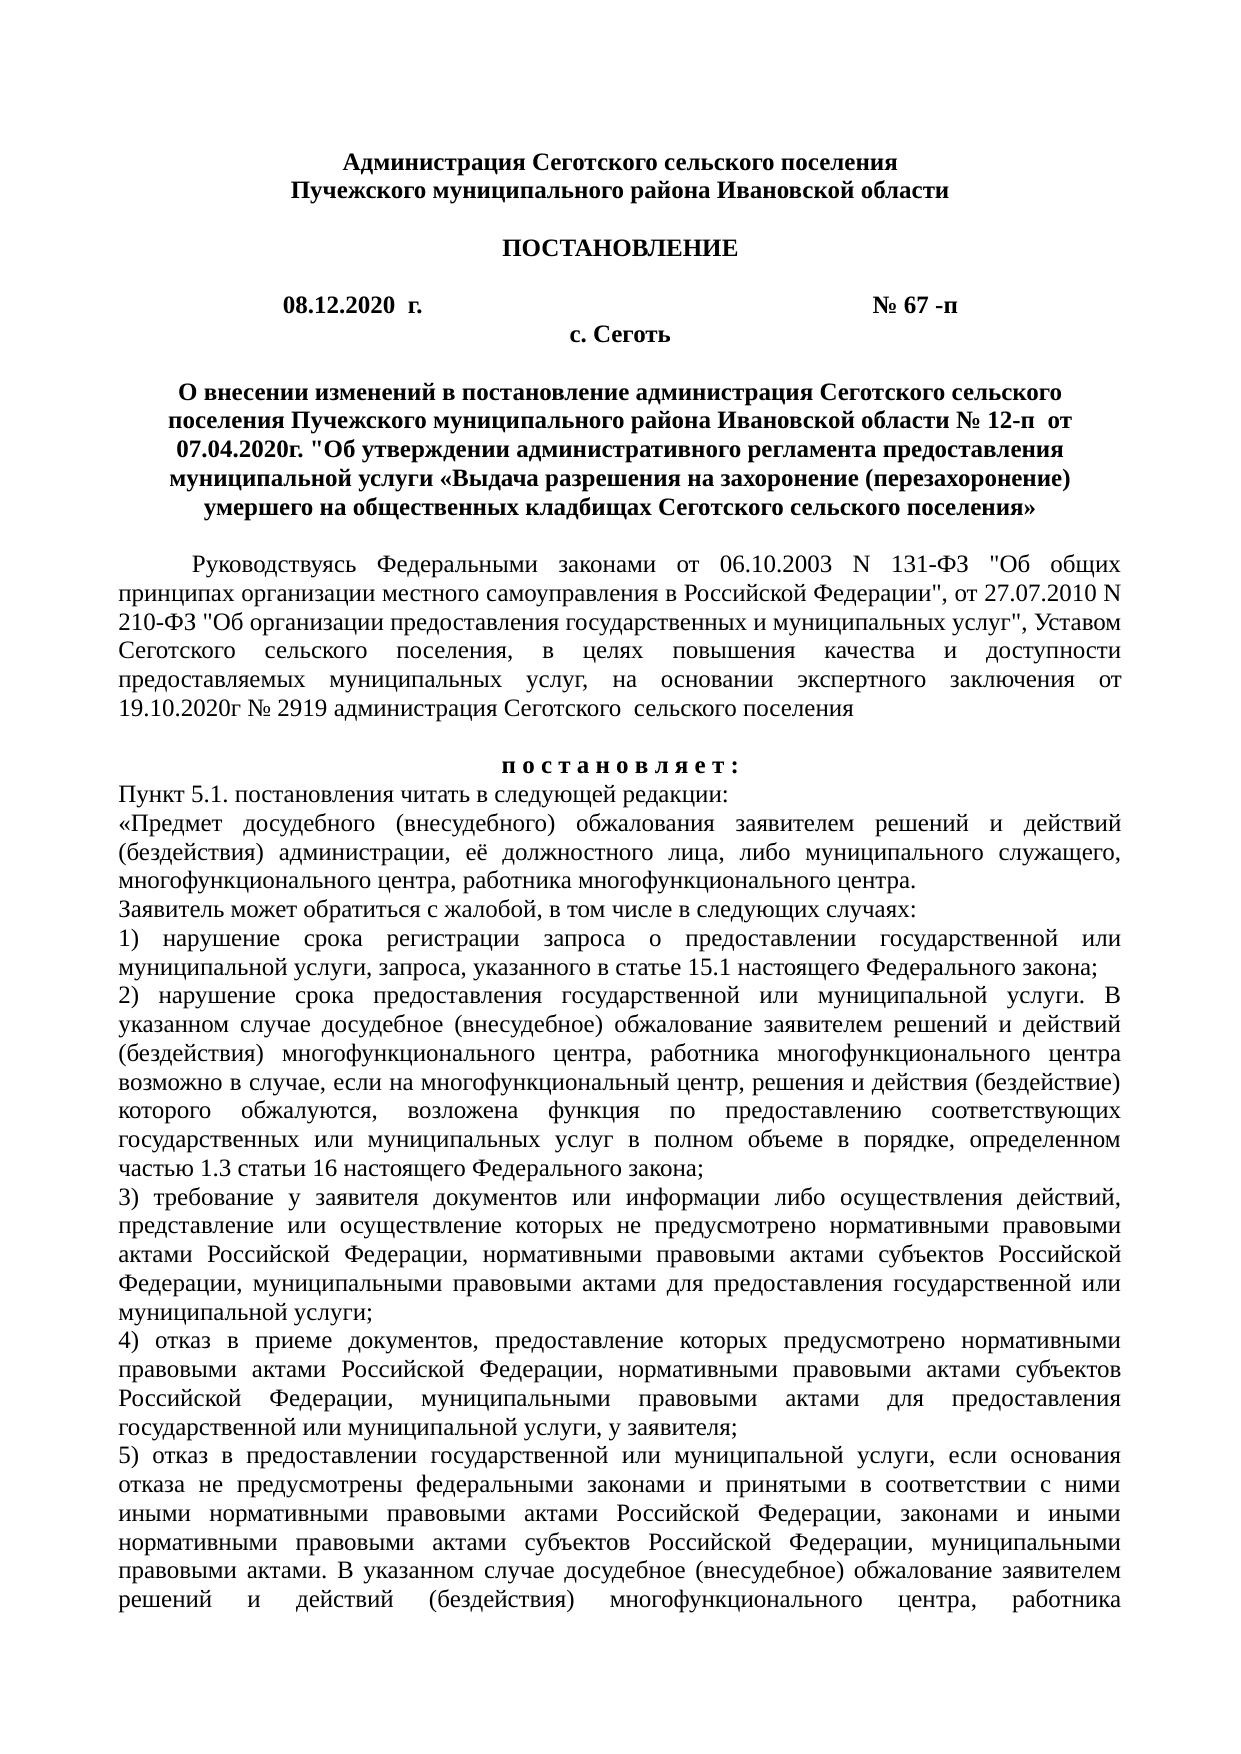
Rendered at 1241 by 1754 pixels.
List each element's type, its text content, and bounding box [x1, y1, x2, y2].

text 2) нарушение срока предоставления государственной или муниципальной услуги. В указанном случае досудебное (внесудебное) обжалование заявителем решений и действий (бездействия) многофункционального центра, работника многофункционального центра возможно в случае, если на многофункциональный центр, решения и действия (бездействие) которого обжалуются, возложена функция по предоставлению соответствующих государственных или муниципальных услуг в полном объеме в порядке, определенном частью 1.3 статьи 16 настоящего Федерального закона; [118, 981, 1122, 1182]
text «Предмет досудебного (внесудебного) обжалования заявителем решений и действий (бездействия) администрации, её должностного лица, либо муниципального служащего, многофункционального центра, работника многофункционального центра. [118, 808, 1122, 894]
text Администрация Сеготского сельского поселения [118, 147, 1122, 176]
text О внесении изменений в постановление администрация Сеготского сельского поселения Пучежского муниципального района Ивановской области № 12-п от 07.04.2020г. "Об утверждении административного регламента предоставления муниципальной услуги «Выдача разрешения на захоронение (перезахоронение) умершего на общественных кладбищах Сеготского сельского поселения» [118, 377, 1122, 521]
text Заявитель может обратиться с жалобой, в том числе в следующих случаях: [118, 894, 1122, 923]
text п о с т а н о в л я е т : [118, 751, 1122, 779]
text Пункт 5.1. постановления читать в следующей редакции: [118, 779, 1122, 808]
text 08.12.2020 г. № 67 -п [118, 291, 1122, 319]
text 3) требование у заявителя документов или информации либо осуществления действий, представление или осуществление которых не предусмотрено нормативными правовыми актами Российской Федерации, нормативными правовыми актами субъектов Российской Федерации, муниципальными правовыми актами для предоставления государственной или муниципальной услуги; [118, 1182, 1122, 1326]
text с. Сеготь [118, 319, 1122, 348]
text 4) отказ в приеме документов, предоставление которых предусмотрено нормативными правовыми актами Российской Федерации, нормативными правовыми актами субъектов Российской Федерации, муниципальными правовыми актами для предоставления государственной или муниципальной услуги, у заявителя; [118, 1326, 1122, 1441]
text Пучежского муниципального района Ивановской области [118, 176, 1122, 204]
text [118, 1441, 1122, 1613]
text Руководствуясь Федеральными законами от 06.10.2003 N 131-ФЗ "Об общих принципах организации местного самоуправления в Российской Федерации", от 27.07.2010 N 210-ФЗ "Об организации предоставления государственных и муниципальных услуг", Уставом Сеготского сельского поселения, в целях повышения качества и доступности предоставляемых муниципальных услуг, на основании экспертного заключения от 19.10.2020г № 2919 администрация Сеготского сельского поселения [118, 549, 1122, 722]
text 1) нарушение срока регистрации запроса о предоставлении государственной или муниципальной услуги, запроса, указанного в статье 15.1 настоящего Федерального закона; [118, 923, 1122, 981]
text ПОСТАНОВЛЕНИЕ [118, 233, 1122, 262]
